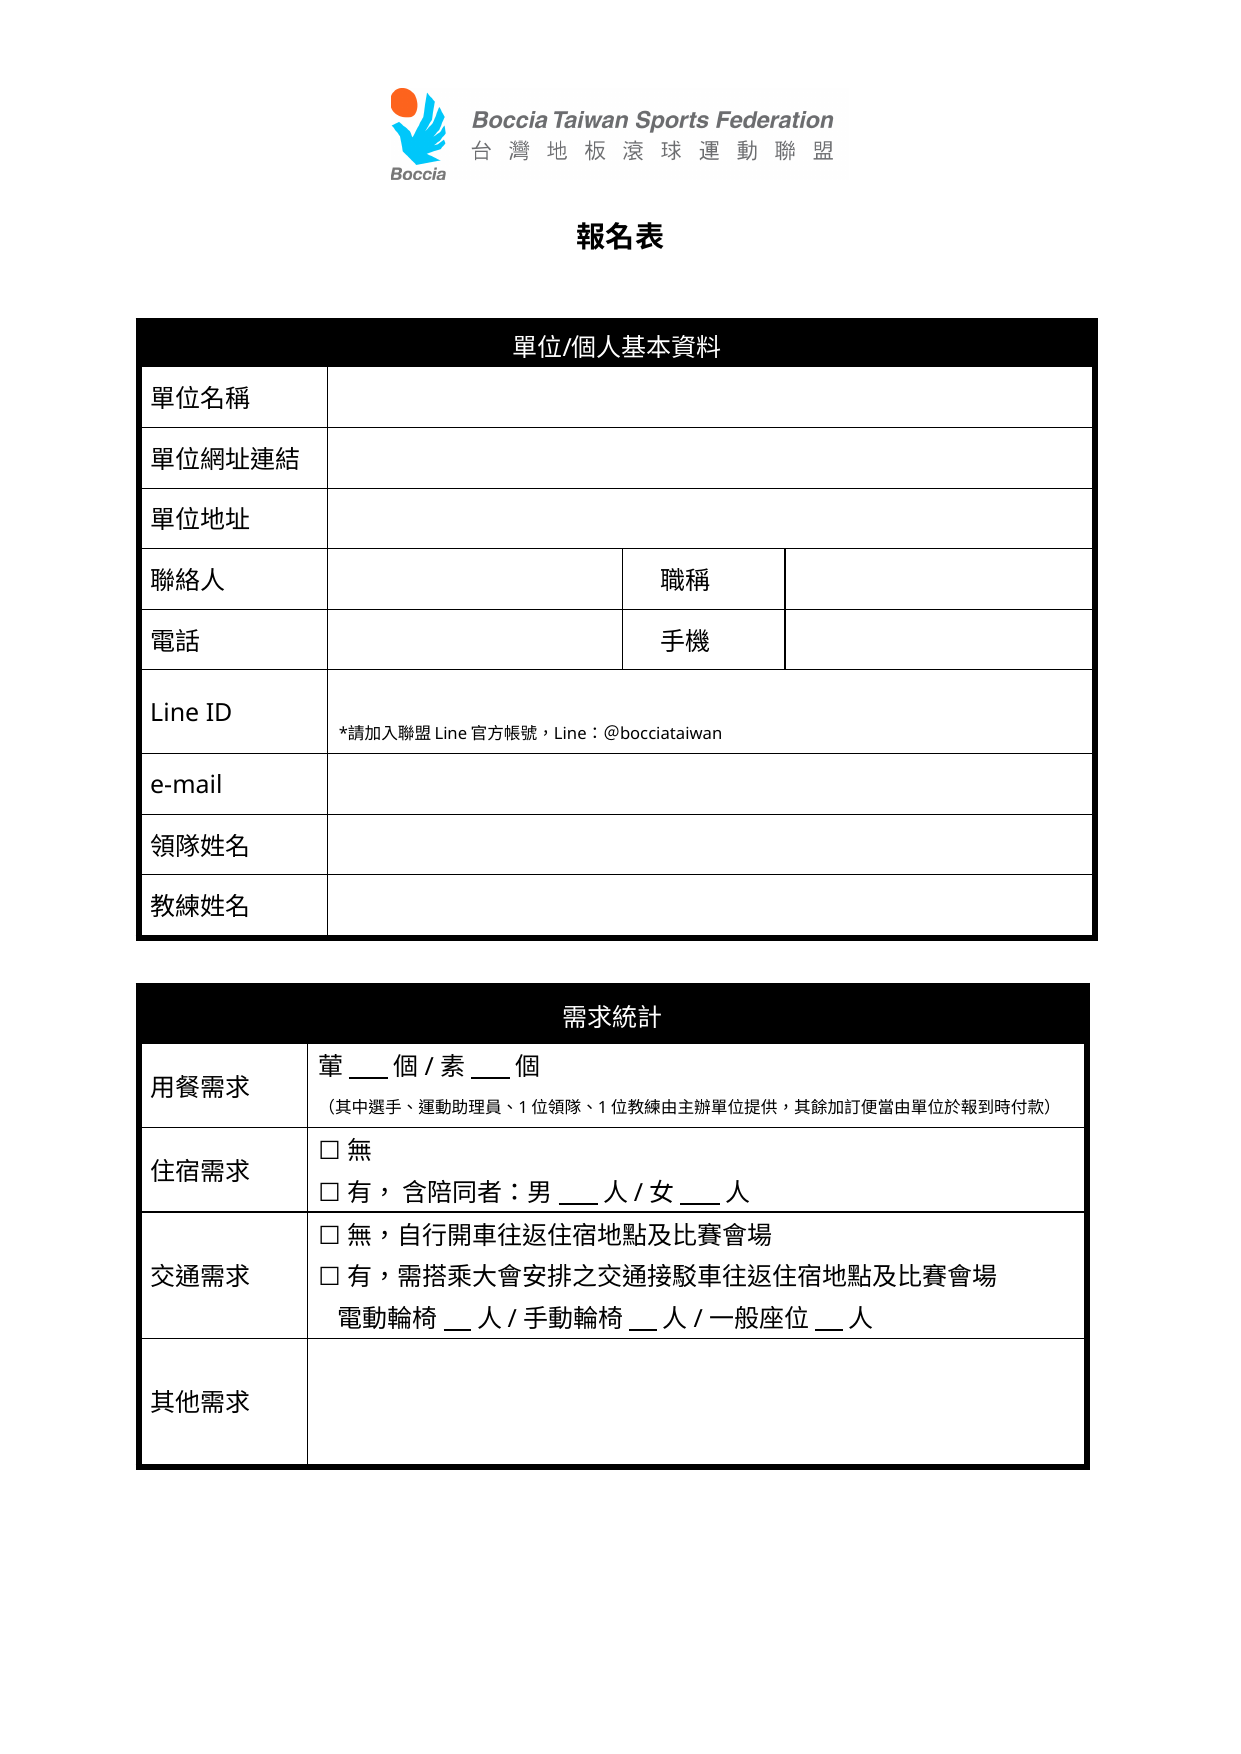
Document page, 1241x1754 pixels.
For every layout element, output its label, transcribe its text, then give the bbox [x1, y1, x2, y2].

table_cell [328, 549, 622, 609]
table_cell 其他需求 [142, 1339, 307, 1463]
table_cell Line ID [142, 670, 327, 753]
table_cell [328, 489, 1092, 548]
table_cell 單位地址 [142, 489, 327, 548]
table_cell 住宿需求 [142, 1128, 307, 1211]
table_cell 手機 [623, 610, 784, 669]
table_header 單位/個人基本資料 [142, 325, 1092, 366]
table_cell ☐ 無 ☐ 有， 含陪同者：男 人 / 女 人 [308, 1128, 1084, 1211]
table_cell 電話 [142, 610, 327, 669]
table_cell 單位名稱 [142, 367, 327, 427]
table_cell 單位網址連結 [142, 428, 327, 487]
table_cell 葷 個 / 素 個 （其中選手、運動助理員、1位領隊、1位教練由主辦單位提供，其餘加訂便當由單位於報到時付款） [308, 1044, 1084, 1127]
text 報名表 [150, 193, 1090, 277]
table_cell 交通需求 [142, 1213, 307, 1337]
table_cell [786, 610, 1092, 669]
table_cell [328, 367, 1092, 427]
table_cell 用餐需求 [142, 1044, 307, 1127]
table_cell [328, 428, 1092, 487]
table_cell e-mail [142, 754, 327, 814]
table_cell [328, 875, 1092, 935]
table_cell ☐ 無，自行開車往返住宿地點及比賽會場 ☐ 有，需搭乘大會安排之交通接駁車往返住宿地點及比賽會場 電動輪椅 人 / 手動輪椅 人 / 一般座位 人 [308, 1213, 1084, 1337]
table_cell 聯絡人 [142, 549, 327, 609]
table_header 需求統計 [142, 989, 1084, 1043]
table_cell [308, 1339, 1084, 1463]
table_cell [328, 610, 622, 669]
table_cell [328, 754, 1092, 814]
table_cell [328, 815, 1092, 874]
table_cell [786, 549, 1092, 609]
table_cell 領隊姓名 [142, 815, 327, 874]
table_cell 教練姓名 [142, 875, 327, 935]
table_cell 職稱 [623, 549, 784, 609]
table_cell *請加入聯盟Line官方帳號，Line：＠bocciataiwan [328, 670, 1092, 753]
picture [391, 88, 850, 180]
